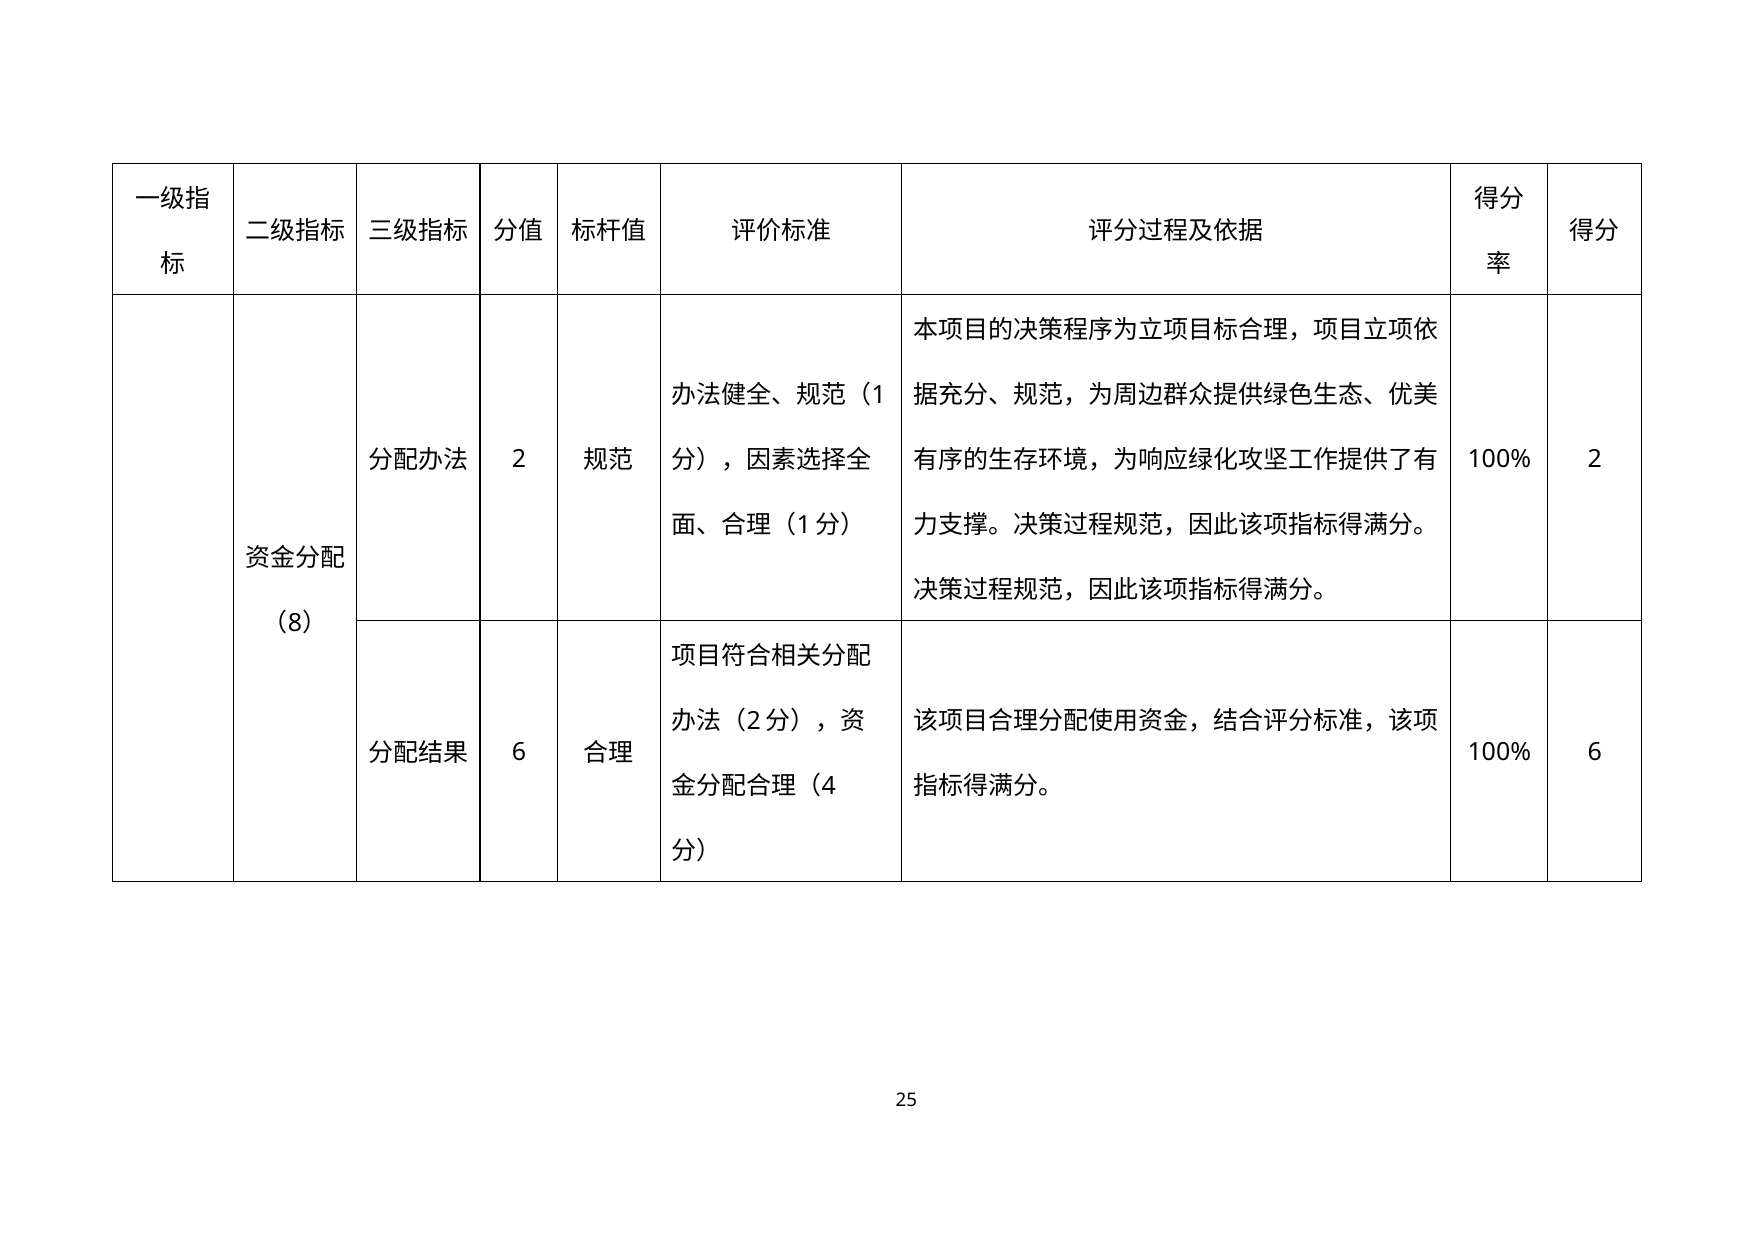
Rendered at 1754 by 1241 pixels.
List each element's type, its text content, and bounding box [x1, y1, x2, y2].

table_cell 资金分配（8） [234, 295, 356, 881]
table_header 评分过程及依据 [902, 164, 1450, 294]
table_cell 6 [481, 621, 557, 881]
table_header 得分 [1548, 164, 1641, 294]
table_cell 合理 [558, 621, 660, 881]
table_header 分值 [481, 164, 557, 294]
table_header 得分率 [1451, 164, 1547, 294]
table_header 标杆值 [558, 164, 660, 294]
table_header 评价标准 [661, 164, 901, 294]
table_cell 分配结果 [357, 621, 479, 881]
table_header 三级指标 [357, 164, 479, 294]
table_cell 2 [481, 295, 557, 620]
table_cell 办法健全、规范（1分），因素选择全面、合理（1分） [661, 295, 901, 620]
table_cell 该项目合理分配使用资金，结合评分标准，该项指标得满分。 [902, 621, 1450, 881]
table_header 一级指标 [113, 164, 233, 294]
table_cell 100% [1451, 295, 1547, 620]
table_cell 规范 [558, 295, 660, 620]
table_cell 2 [1548, 295, 1641, 620]
table_cell 本项目的决策程序为立项目标合理，项目立项依据充分、规范，为周边群众提供绿色生态、优美有序的生存环境，为响应绿化攻坚工作提供了有力支撑。决策过程规范，因此该项指标得满分。决策过程规范，因此该项指标得满分。 [902, 295, 1450, 620]
table_cell 6 [1548, 621, 1641, 881]
table_cell 分配办法 [357, 295, 479, 620]
table_cell 项目符合相关分配办法（2分），资金分配合理（4分） [661, 621, 901, 881]
table_header 二级指标 [234, 164, 356, 294]
table_cell 100% [1451, 621, 1547, 881]
